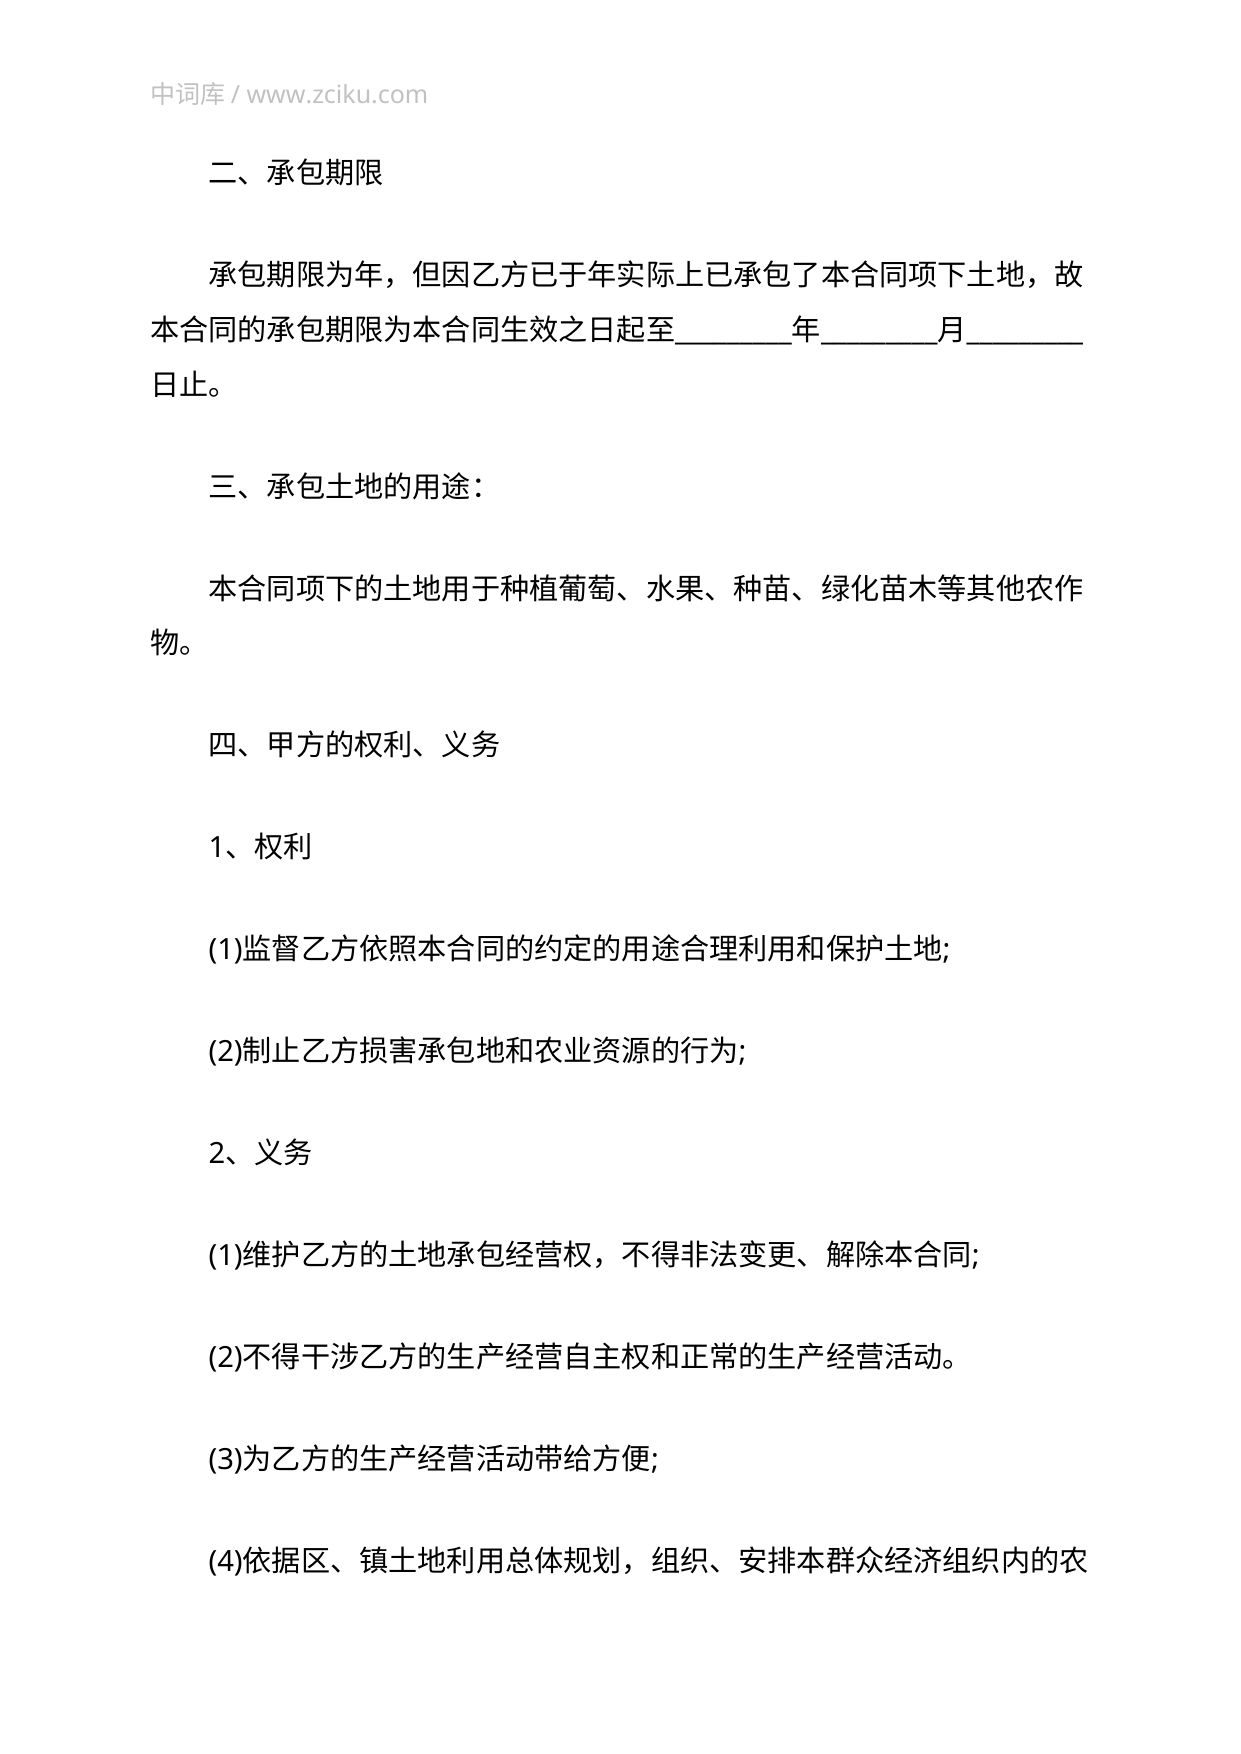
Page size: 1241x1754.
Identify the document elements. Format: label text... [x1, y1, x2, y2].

text 1、权利 [150, 824, 1090, 866]
text 四、甲方的权利、义务 [150, 722, 1090, 764]
text (2)不得干涉乙方的生产经营自主权和正常的生产经营活动。 [150, 1333, 1090, 1376]
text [150, 1537, 1090, 1580]
text 承包期限为年，但因乙方已于年实际上已承包了本合同项下土地，故本合同的承包期限为本合同生效之日起至_________年_________月_________日止。 [150, 252, 1090, 404]
text 本合同项下的土地用于种植葡萄、水果、种苗、绿化苗木等其他农作物。 [150, 565, 1090, 662]
text (2)制止乙方损害承包地和农业资源的行为; [150, 1028, 1090, 1070]
text (3)为乙方的生产经营活动带给方便; [150, 1436, 1090, 1478]
text 2、义务 [150, 1129, 1090, 1172]
text (1)维护乙方的土地承包经营权，不得非法变更、解除本合同; [150, 1232, 1090, 1274]
text 二、承包期限 [150, 150, 1090, 192]
text 三、承包土地的用途： [150, 463, 1090, 506]
text (1)监督乙方依照本合同的约定的用途合理利用和保护土地; [150, 926, 1090, 968]
